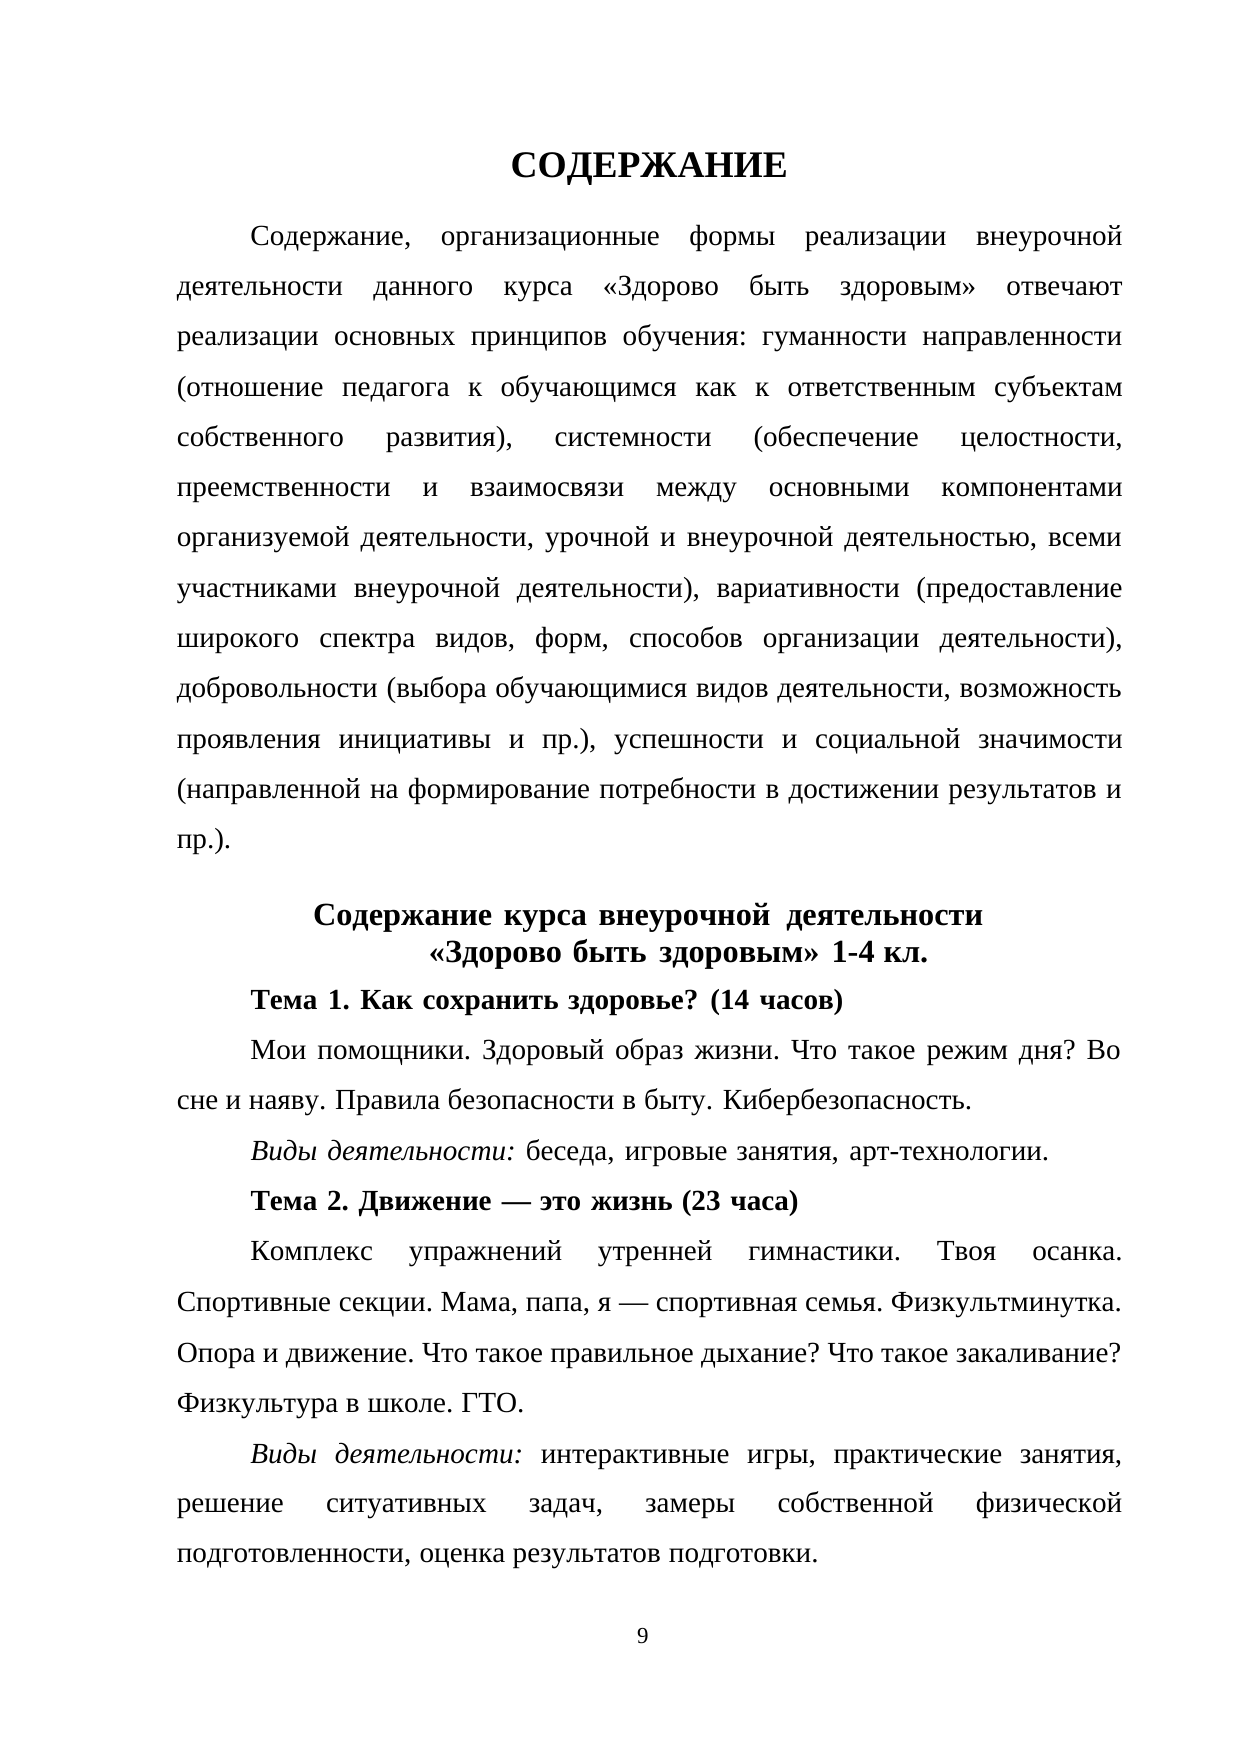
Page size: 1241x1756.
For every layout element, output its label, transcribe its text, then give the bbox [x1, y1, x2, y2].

text «Здорово быть здоровым» 1-4 кл. [429, 933, 1173, 970]
text Мои помощники. Здоровый образ жизни. Что такое режим дня? Во сне и наяву. Правила безопасности в быту. Кибербезопасность. [177, 1032, 1122, 1116]
subtitle Тема 2. Движение — это жизнь (23 часа) [250, 1183, 1173, 1217]
subtitle Тема 1. Как сохранить здоровье? (14 часов) [250, 982, 1173, 1016]
text Комплекс упражнений утренней гимнастики. Твоя осанка. Спортивные секции. Мама, папа, я — спортивная семья. Физкультминутка. Опора и движение. Что такое правильное дыхание? Что такое закаливание? Физкультура в школе. ГТО. [177, 1233, 1123, 1419]
text Содержание, организационные формы реализации внеурочной деятельности данного курса «Здорово быть здоровым» отвечают реализации основных принципов обучения: гуманности направленности (отношение педагога к обучающимся как к ответственным субъектам собственного развития), системности (обеспечение целостности, преемственности и взаимосвязи между основными компонентами организуемой деятельности, урочной и внеурочной деятельностью, всеми участниками внеурочной деятельности), вариативности (предоставление широкого спектра видов, форм, способов организации деятельности), добровольности (выбора обучающимися видов деятельности, возможность проявления инициативы и пр.), успешности и социальной значимости (направленной на формирование потребности в достижении результатов и пр.). [177, 218, 1123, 855]
subtitle Содержание курса внеурочной деятельности [313, 895, 1173, 932]
text Виды деятельности: беседа, игровые занятия, арт-технологии. [250, 1133, 1173, 1167]
subtitle СОДЕРЖАНИЕ [191, 143, 1107, 186]
text Виды деятельности: интерактивные игры, практические занятия, решение ситуативных задач, замеры собственной физической подготовленности, оценка результатов подготовки. [177, 1436, 1122, 1569]
